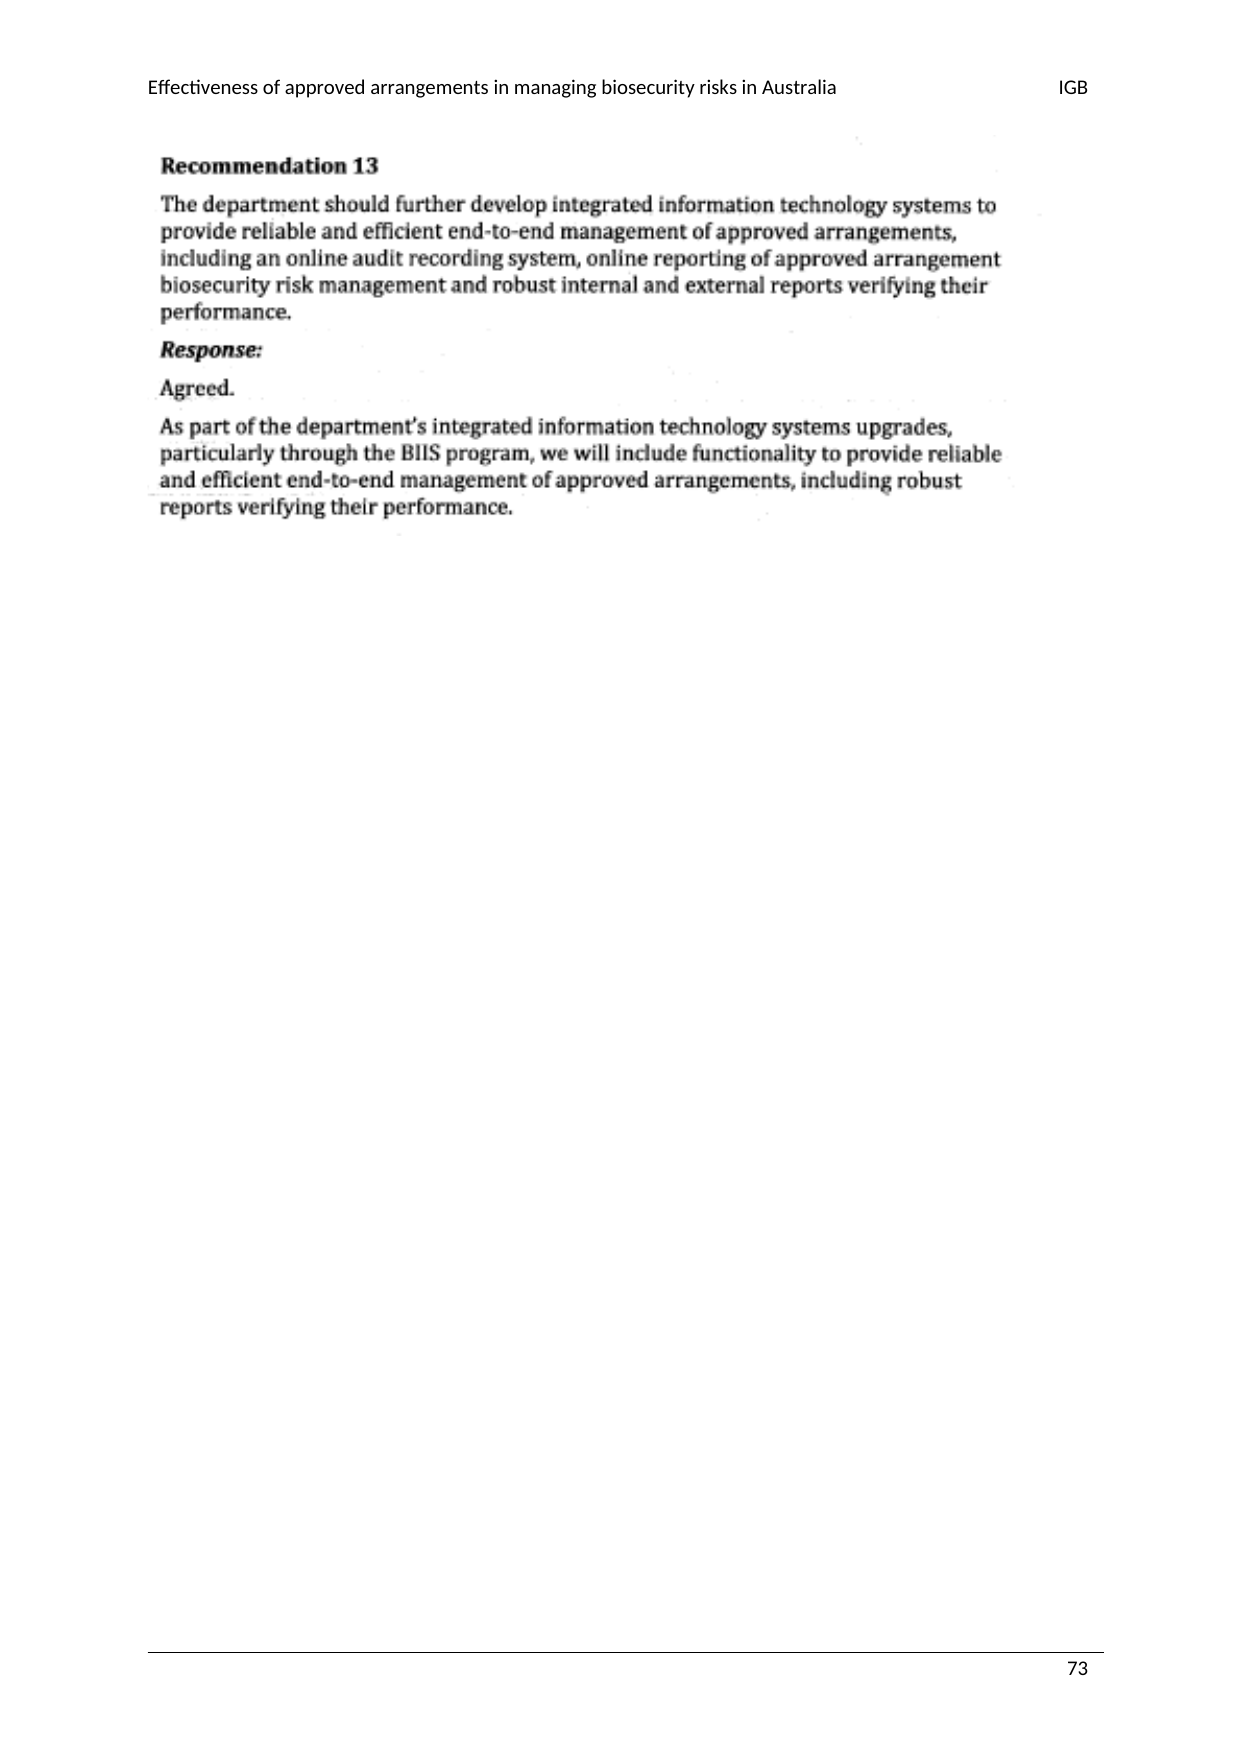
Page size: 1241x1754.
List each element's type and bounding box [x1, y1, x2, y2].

picture [147, 135, 1042, 536]
